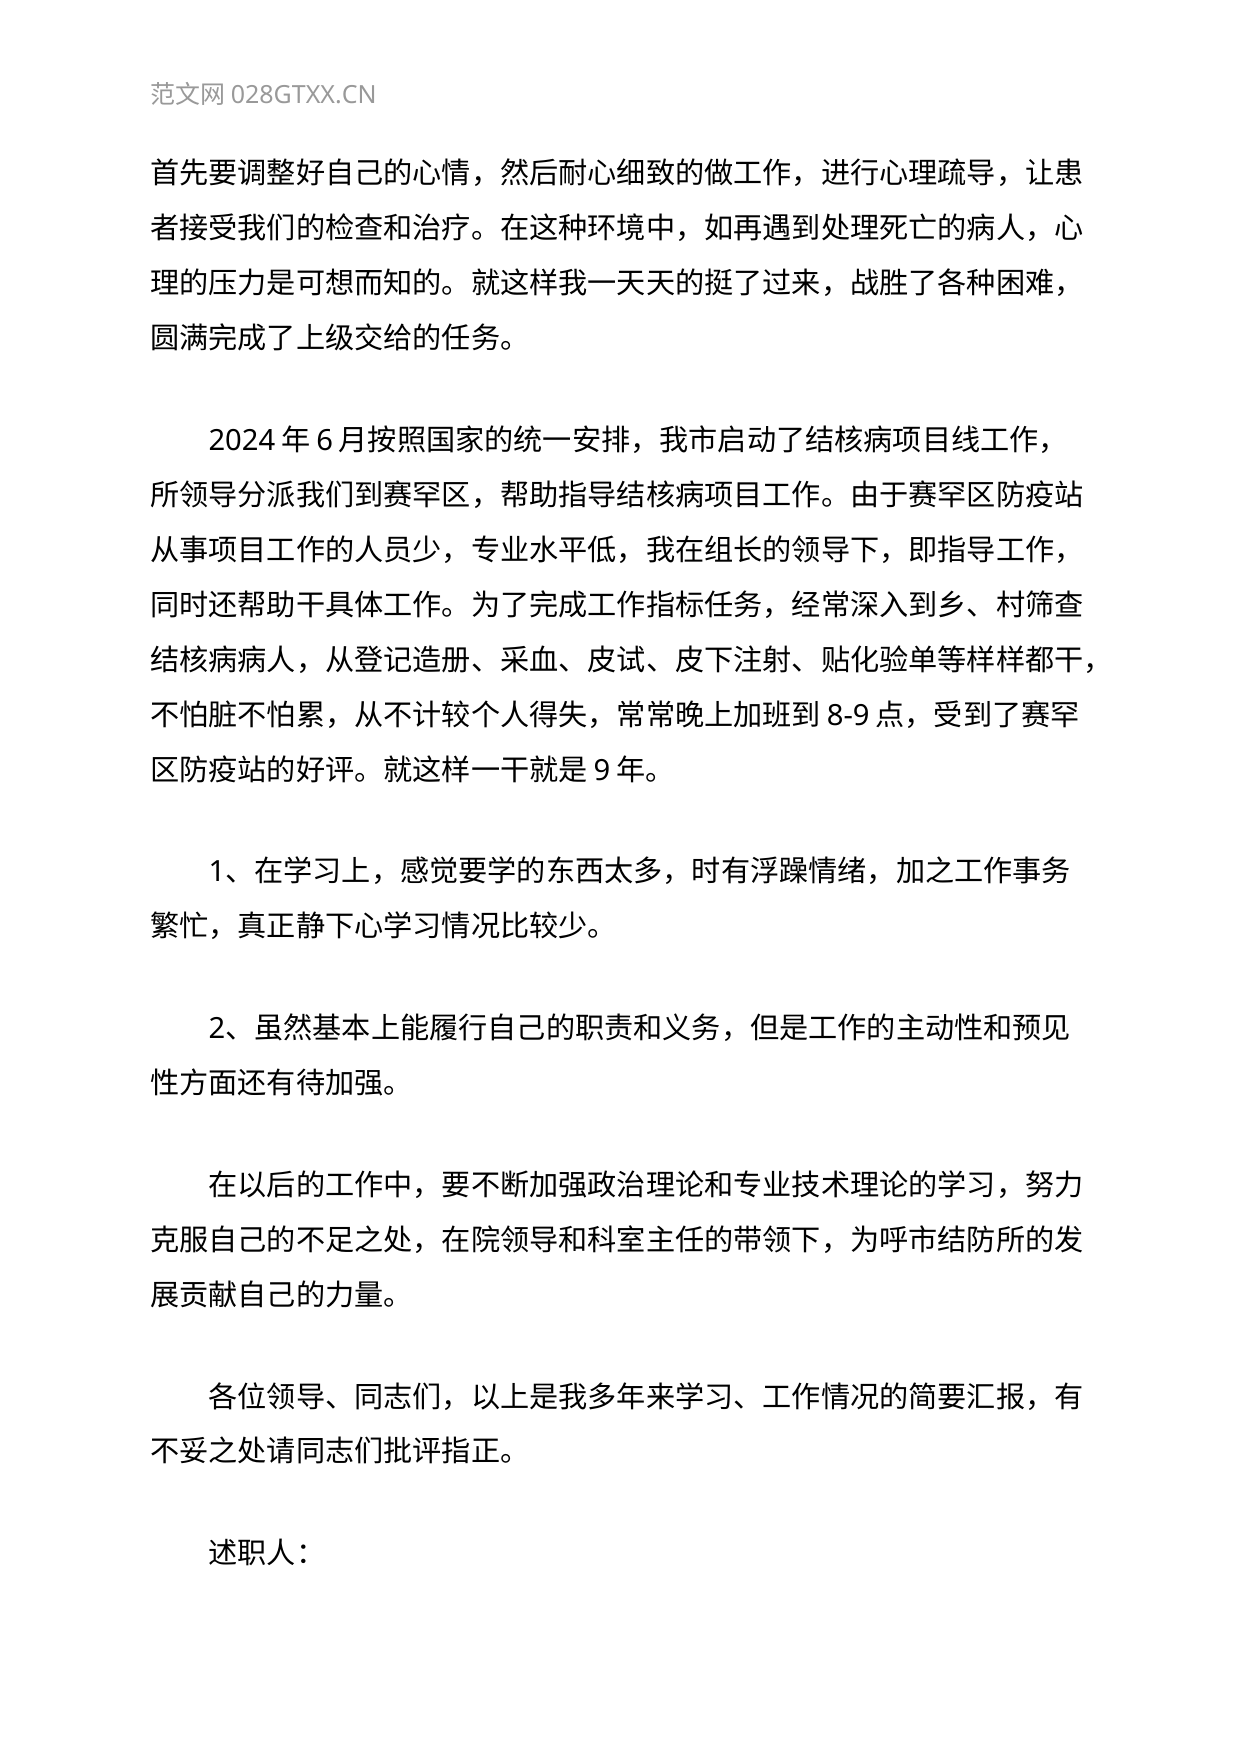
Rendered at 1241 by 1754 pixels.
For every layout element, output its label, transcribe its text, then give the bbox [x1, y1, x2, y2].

text 2024年6月按照国家的统一安排，我市启动了结核病项目线工作，所领导分派我们到赛罕区，帮助指导结核病项目工作。由于赛罕区防疫站从事项目工作的人员少，专业水平低，我在组长的领导下，即指导工作，同时还帮助干具体工作。为了完成工作指标任务，经常深入到乡、村筛查结核病病人，从登记造册、采血、皮试、皮下注射、贴化验单等样样都干，不怕脏不怕累，从不计较个人得失，常常晚上加班到8-9点，受到了赛罕区防疫站的好评。就这样一干就是9年。 [150, 416, 1090, 788]
text 1、在学习上，感觉要学的东西太多，时有浮躁情绪，加之工作事务繁忙，真正静下心学习情况比较少。 [150, 848, 1090, 945]
text 在以后的工作中，要不断加强政治理论和专业技术理论的学习，努力克服自己的不足之处，在院领导和科室主任的带领下，为呼市结防所的发展贡献自己的力量。 [150, 1162, 1090, 1314]
text 2、虽然基本上能履行自己的职责和义务，但是工作的主动性和预见性方面还有待加强。 [150, 1005, 1090, 1102]
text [150, 150, 1090, 357]
text 各位领导、同志们，以上是我多年来学习、工作情况的简要汇报，有不妥之处请同志们批评指正。 [150, 1373, 1090, 1470]
text 述职人： [150, 1530, 1090, 1572]
